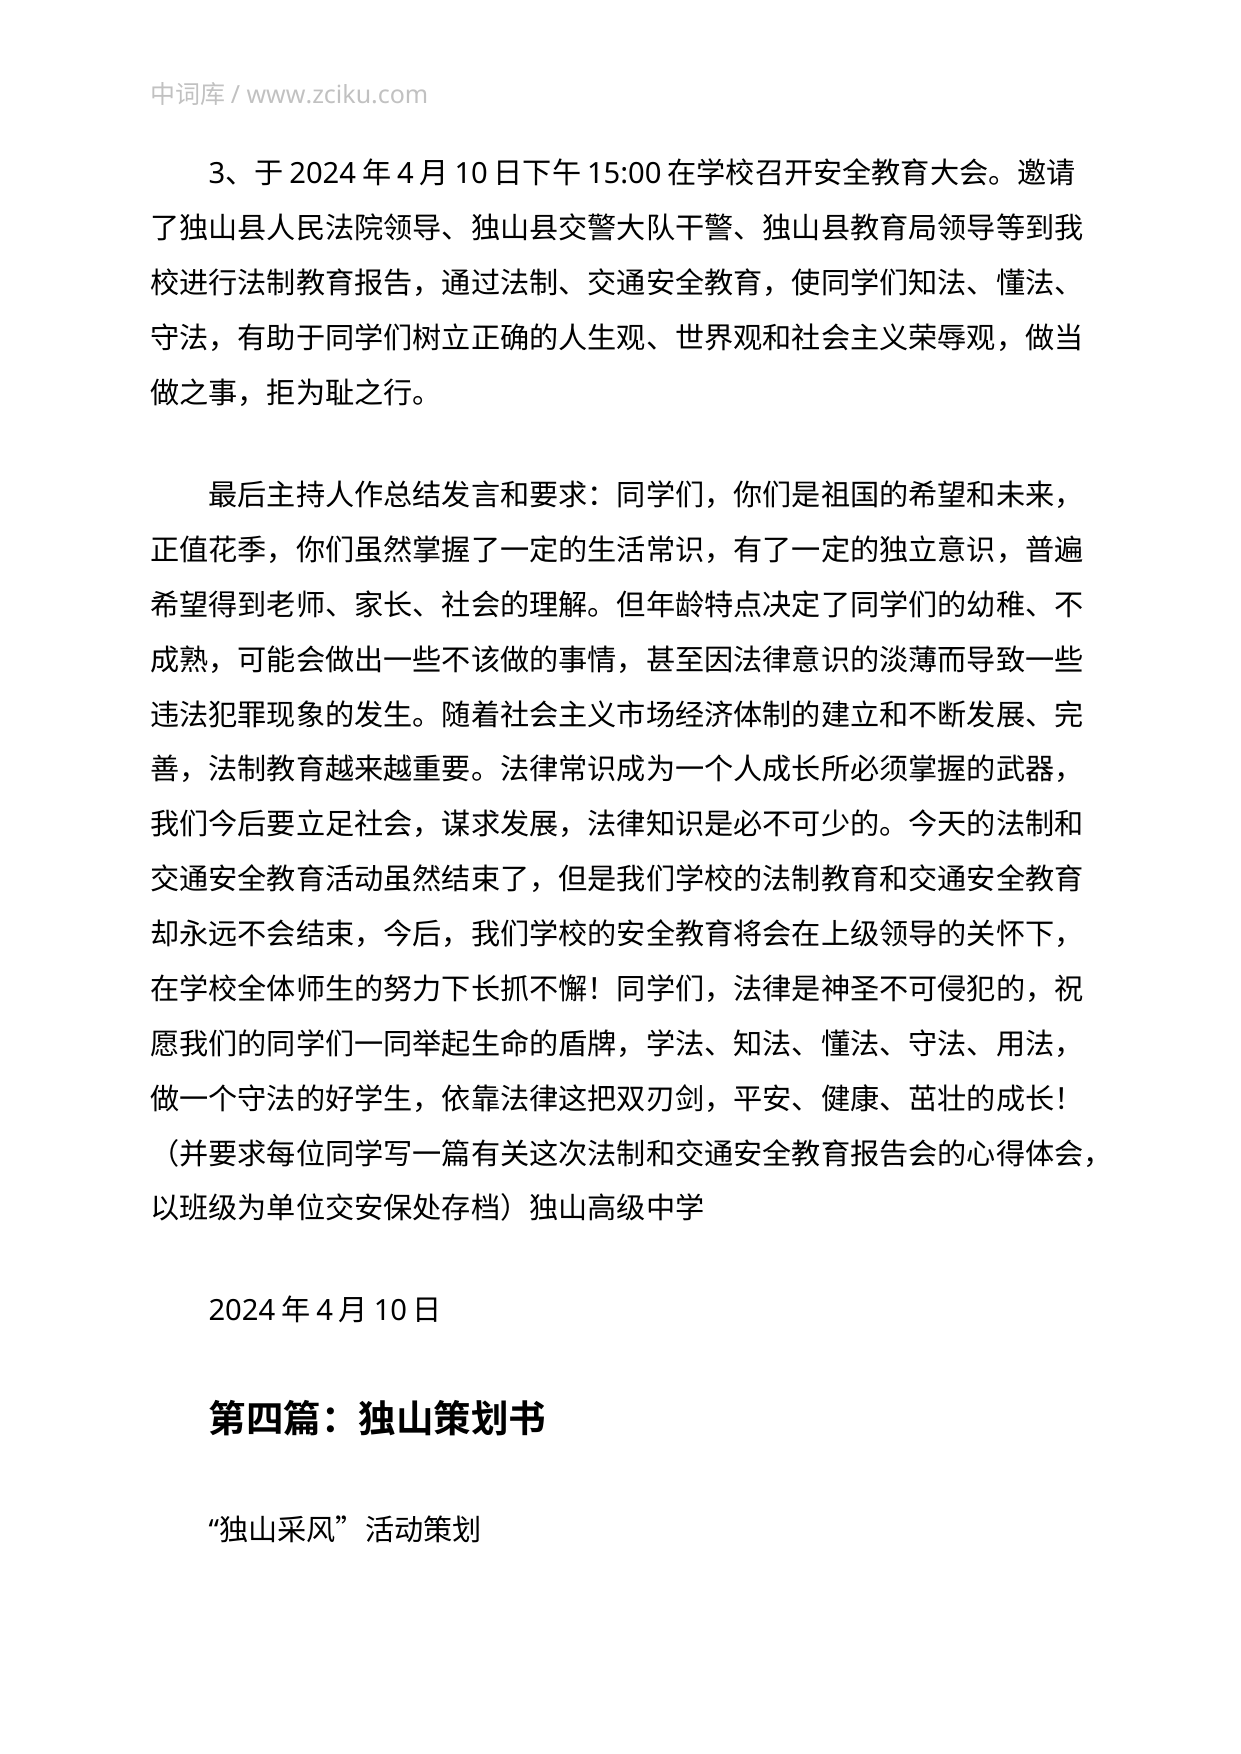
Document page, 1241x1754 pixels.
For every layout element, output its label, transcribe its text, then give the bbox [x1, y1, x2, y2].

text 3、于2024年4月10日下午15:00在学校召开安全教育大会。邀请了独山县人民法院领导、独山县交警大队干警、独山县教育局领导等到我校进行法制教育报告，通过法制、交通安全教育，使同学们知法、懂法、守法，有助于同学们树立正确的人生观、世界观和社会主义荣辱观，做当做之事，拒为耻之行。 [150, 150, 1090, 412]
text “独山采风”活动策划 [150, 1506, 1090, 1549]
text 第四篇：独山策划书 [150, 1389, 1090, 1443]
text 最后主持人作总结发言和要求：同学们，你们是祖国的希望和未来，正值花季，你们虽然掌握了一定的生活常识，有了一定的独立意识，普遍希望得到老师、家长、社会的理解。但年龄特点决定了同学们的幼稚、不成熟，可能会做出一些不该做的事情，甚至因法律意识的淡薄而导致一些违法犯罪现象的发生。随着社会主义市场经济体制的建立和不断发展、完善，法制教育越来越重要。法律常识成为一个人成长所必须掌握的武器，我们今后要立足社会，谋求发展，法律知识是必不可少的。今天的法制和交通安全教育活动虽然结束了，但是我们学校的法制教育和交通安全教育却永远不会结束，今后，我们学校的安全教育将会在上级领导的关怀下，在学校全体师生的努力下长抓不懈！同学们，法律是神圣不可侵犯的，祝愿我们的同学们一同举起生命的盾牌，学法、知法、懂法、守法、用法，做一个守法的好学生，依靠法律这把双刃剑，平安、健康、茁壮的成长！（并要求每位同学写一篇有关这次法制和交通安全教育报告会的心得体会，以班级为单位交安保处存档）独山高级中学 [150, 471, 1090, 1227]
text 2024年4月10日 [150, 1287, 1090, 1329]
